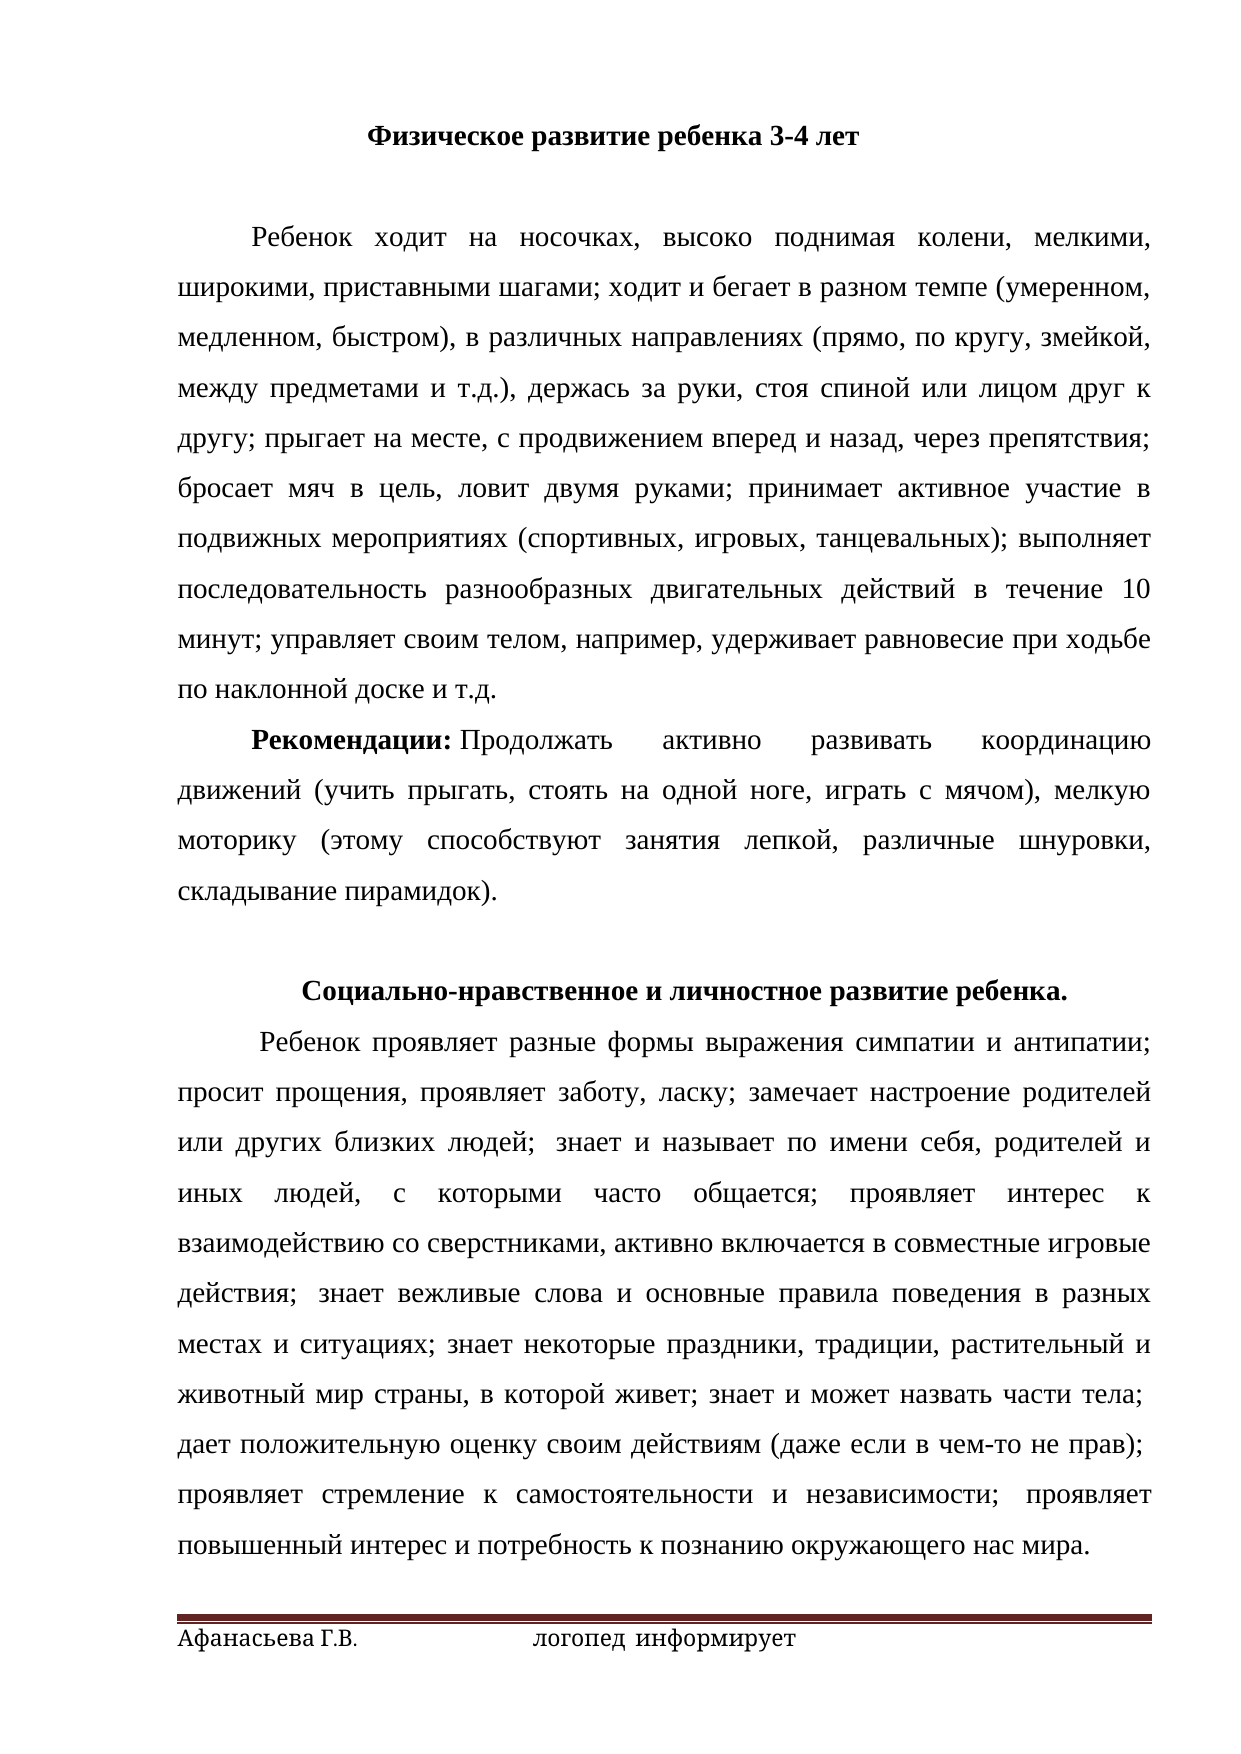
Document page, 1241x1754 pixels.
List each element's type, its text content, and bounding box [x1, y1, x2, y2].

text Рекомендации: Продолжать активно развивать координацию движений (учить прыгать, стоять на одной ноге, играть с мячом), мелкую моторику (этому способствуют занятия лепкой, различные шнуровки, складывание пирамидок). [177, 722, 1152, 906]
text Ребенок проявляет разные формы выражения симпатии и антипатии; просит прощения, проявляет заботу, ласку; замечает настроение родителей или других близких людей; знает и называет по имени себя, родителей и иных людей, с которыми часто общается; проявляет интерес к взаимодействию со сверстниками, активно включается в совместные игровые действия; знает вежливые слова и основные правила поведения в разных местах и ситуациях; знает некоторые праздники, традиции, растительный и животный мир страны, в которой живет; знает и может назвать части тела; дает положительную оценку своим действиям (даже если в чем-то не прав); проявляет стремление к самостоятельности и независимости; проявляет повышенный интерес и потребность к познанию окружающего нас мира. [177, 1024, 1152, 1561]
text Ребенок ходит на носочках, высоко поднимая колени, мелкими, широкими, приставными шагами; ходит и бегает в разном темпе (умеренном, медленном, быстром), в различных направлениях (прямо, по кругу, змейкой, между предметами и т.д.), держась за руки, стоя спиной или лицом друг к другу; прыгает на месте, с продвижением вперед и назад, через препятствия; бросает мяч в цель, ловит двумя руками; принимает активное участие в подвижных мероприятиях (спортивных, игровых, танцевальных); выполняет последовательность разнообразных двигательных действий в течение 10 минут; управляет своим телом, например, удерживает равновесие при ходьбе по наклонной доске и т.д. [177, 219, 1152, 705]
text Физическое развитие ребенка 3-4 лет [177, 118, 1152, 152]
text Социально-нравственное и личностное развитие ребенка. [177, 973, 1152, 1007]
